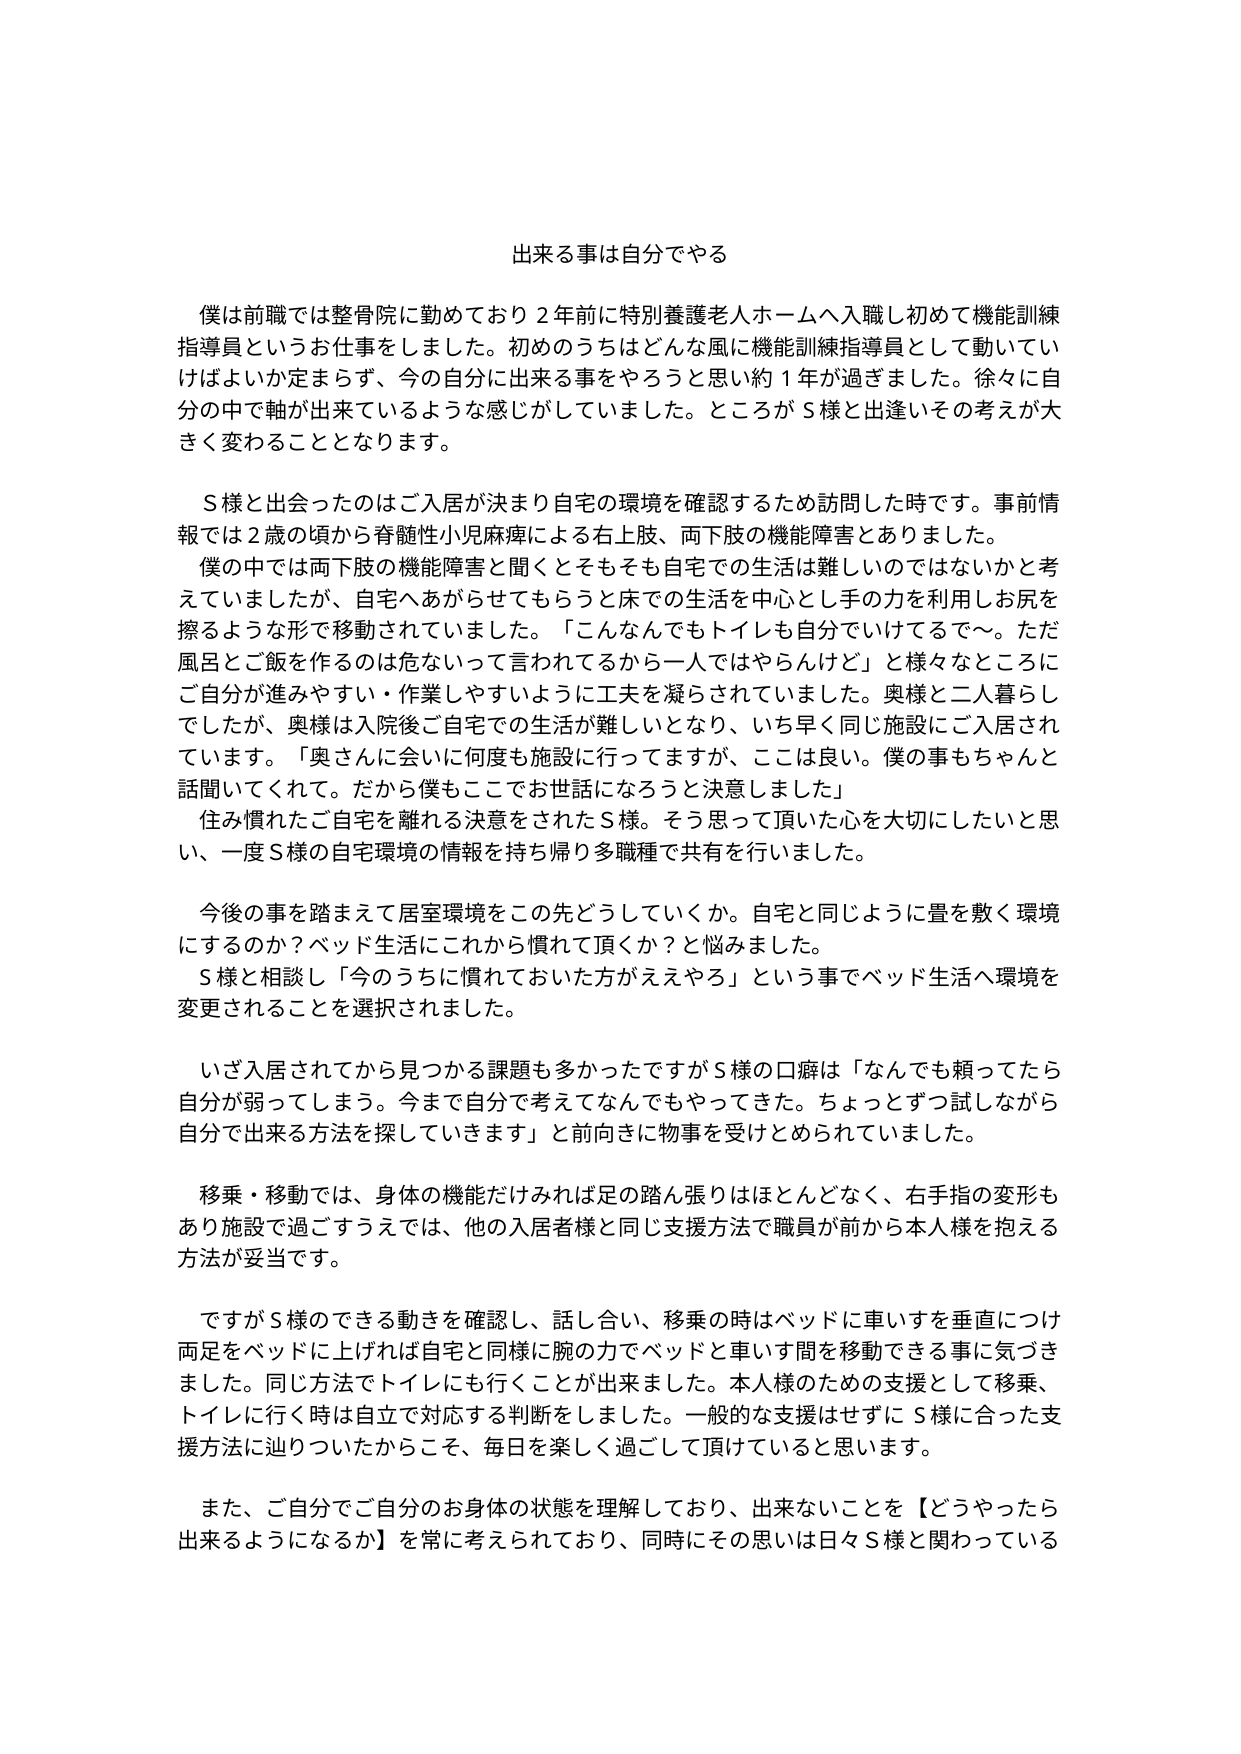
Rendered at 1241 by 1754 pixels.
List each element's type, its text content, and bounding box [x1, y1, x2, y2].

text Ｓ様と出会ったのはご入居が決まり自宅の環境を確認するため訪問した時です。事前情報では2歳の頃から脊髄性小児麻痺による右上肢、両下肢の機能障害とありました。 [177, 486, 1063, 550]
text S様と相談し「今のうちに慣れておいた方がええやろ」という事でベッド生活へ環境を変更されることを選択されました。 [177, 960, 1063, 1023]
text 移乗・移動では、身体の機能だけみれば足の踏ん張りはほとんどなく、右手指の変形もあり施設で過ごすうえでは、他の入居者様と同じ支援方法で職員が前から本人様を抱える方法が妥当です。 [177, 1178, 1063, 1273]
text 僕の中では両下肢の機能障害と聞くとそもそも自宅での生活は難しいのではないかと考えていましたが、自宅へあがらせてもらうと床での生活を中心とし手の力を利用しお尻を擦るような形で移動されていました。「こんなんでもトイレも自分でいけてるで～。ただ風呂とご飯を作るのは危ないって言われてるから一人ではやらんけど」と様々なところにご自分が進みやすい・作業しやすいように工夫を凝らされていました。奥様と二人暮らしでしたが、奥様は入院後ご自宅での生活が難しいとなり、いち早く同じ施設にご入居されています。「奥さんに会いに何度も施設に行ってますが、ここは良い。僕の事もちゃんと話聞いてくれて。だから僕もここでお世話になろうと決意しました」 [177, 550, 1063, 803]
text いざ入居されてから見つかる課題も多かったですがS様の口癖は「なんでも頼ってたら自分が弱ってしまう。今まで自分で考えてなんでもやってきた。ちょっとずつ試しながら自分で出来る方法を探していきます」と前向きに物事を受けとめられていました。 [177, 1053, 1063, 1148]
text 住み慣れたご自宅を離れる決意をされたＳ様。そう思って頂いた心を大切にしたいと思い、一度Ｓ様の自宅環境の情報を持ち帰り多職種で共有を行いました。 [177, 803, 1063, 867]
text 僕は前職では整骨院に勤めており2年前に特別養護老人ホームへ入職し初めて機能訓練指導員というお仕事をしました。初めのうちはどんな風に機能訓練指導員として動いていけばよいか定まらず、今の自分に出来る事をやろうと思い約1年が過ぎました。徐々に自分の中で軸が出来ているような感じがしていました。ところがS様と出逢いその考えが大きく変わることとなります。 [177, 298, 1063, 457]
text 出来る事は自分でやる [177, 237, 1063, 268]
text 今後の事を踏まえて居室環境をこの先どうしていくか。自宅と同じように畳を敷く環境にするのか？ベッド生活にこれから慣れて頂くか？と悩みました。 [177, 896, 1063, 960]
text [177, 1491, 1063, 1554]
text ですがS様のできる動きを確認し、話し合い、移乗の時はベッドに車いすを垂直につけ両足をベッドに上げれば自宅と同様に腕の力でベッドと車いす間を移動できる事に気づきました。同じ方法でトイレにも行くことが出来ました。本人様のための支援として移乗、トイレに行く時は自立で対応する判断をしました。一般的な支援はせずにS様に合った支援方法に辿りついたからこそ、毎日を楽しく過ごして頂けていると思います。 [177, 1303, 1063, 1461]
